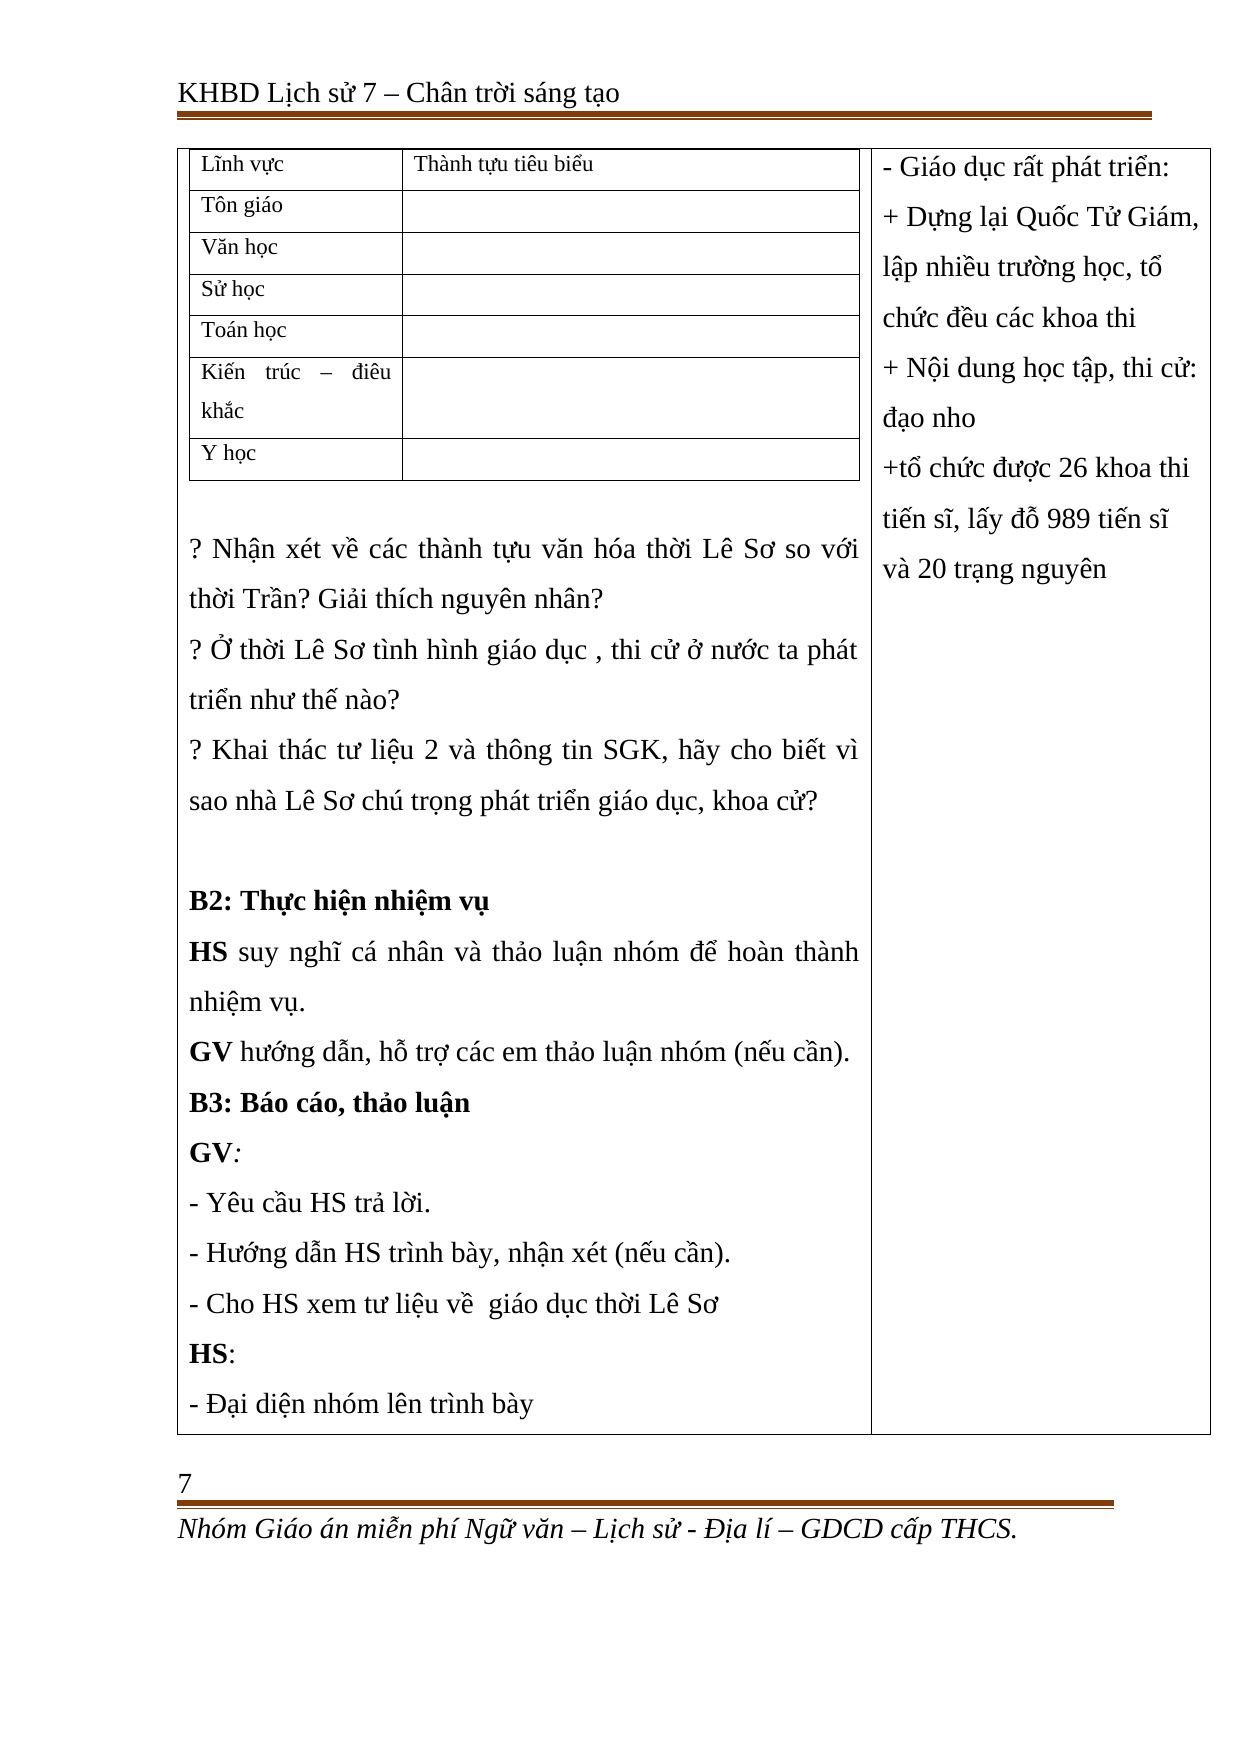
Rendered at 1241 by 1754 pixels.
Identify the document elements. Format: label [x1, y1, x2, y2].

table_cell [872, 149, 1210, 1434]
table_cell [178, 149, 871, 1434]
